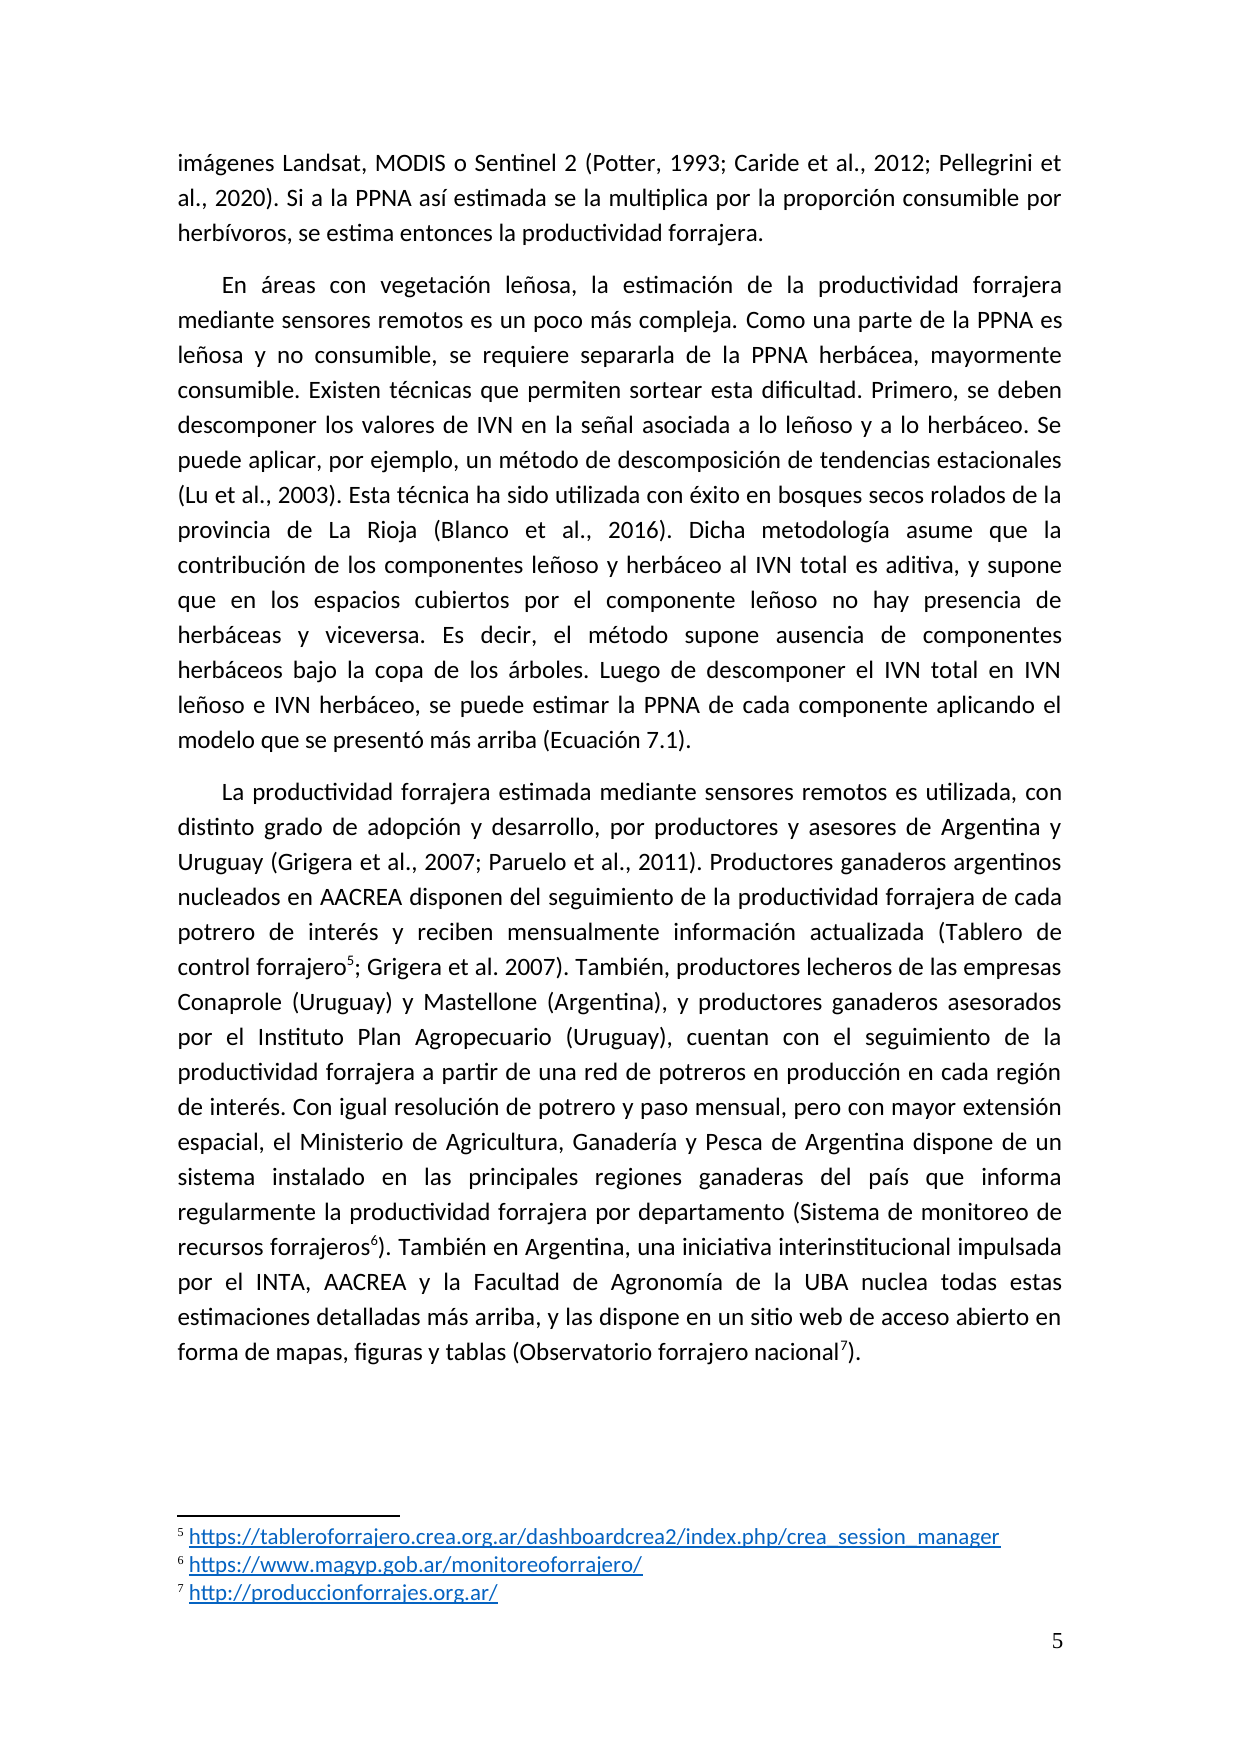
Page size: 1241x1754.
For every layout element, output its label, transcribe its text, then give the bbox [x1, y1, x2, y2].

text La productividad forrajera estimada mediante sensores remotos es utilizada, con distinto grado de adopción y desarrollo, por productores y asesores de Argentina y Uruguay (Grigera et al., 2007; Paruelo et al., 2011). Productores ganaderos argentinos nucleados en AACREA disponen del seguimiento de la productividad forrajera de cada potrero de interés y reciben mensualmente información actualizada (Tablero de control forrajero; Grigera et al. 2007). También, productores lecheros de las empresas Conaprole (Uruguay) y Mastellone (Argentina), y productores ganaderos asesorados por el Instituto Plan Agropecuario (Uruguay), cuentan con el seguimiento de la productividad forrajera a partir de una red de potreros en producción en cada región de interés. Con igual resolución de potrero y paso mensual, pero con mayor extensión espacial, el Ministerio de Agricultura, Ganadería y Pesca de Argentina dispone de un sistema instalado en las principales regiones ganaderas del país que informa regularmente la productividad forrajera por departamento (Sistema de monitoreo de recursos forrajeros). También en Argentina, una iniciativa interinstitucional impulsada por el INTA, AACREA y la Facultad de Agronomía de la UBA nuclea todas estas estimaciones detalladas más arriba, y las dispone en un sitio web de acceso abierto en forma de mapas, figuras y tablas (Observatorio forrajero nacional). [177, 776, 1063, 1366]
text En áreas con vegetación leñosa, la estimación de la productividad forrajera mediante sensores remotos es un poco más compleja. Como una parte de la PPNA es leñosa y no consumible, se requiere separarla de la PPNA herbácea, mayormente consumible. Existen técnicas que permiten sortear esta dificultad. Primero, se deben descomponer los valores de IVN en la señal asociada a lo leñoso y a lo herbáceo. Se puede aplicar, por ejemplo, un método de descomposición de tendencias estacionales (Lu et al., 2003). Esta técnica ha sido utilizada con éxito en bosques secos rolados de la provincia de La Rioja (Blanco et al., 2016). Dicha metodología asume que la contribución de los componentes leñoso y herbáceo al IVN total es aditiva, y supone que en los espacios cubiertos por el componente leñoso no hay presencia de herbáceas y viceversa. Es decir, el método supone ausencia de componentes herbáceos bajo la copa de los árboles. Luego de descomponer el IVN total en IVN leñoso e IVN herbáceo, se puede estimar la PPNA de cada componente aplicando el modelo que se presentó más arriba (Ecuación 7.1). [177, 269, 1063, 755]
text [177, 148, 1063, 248]
